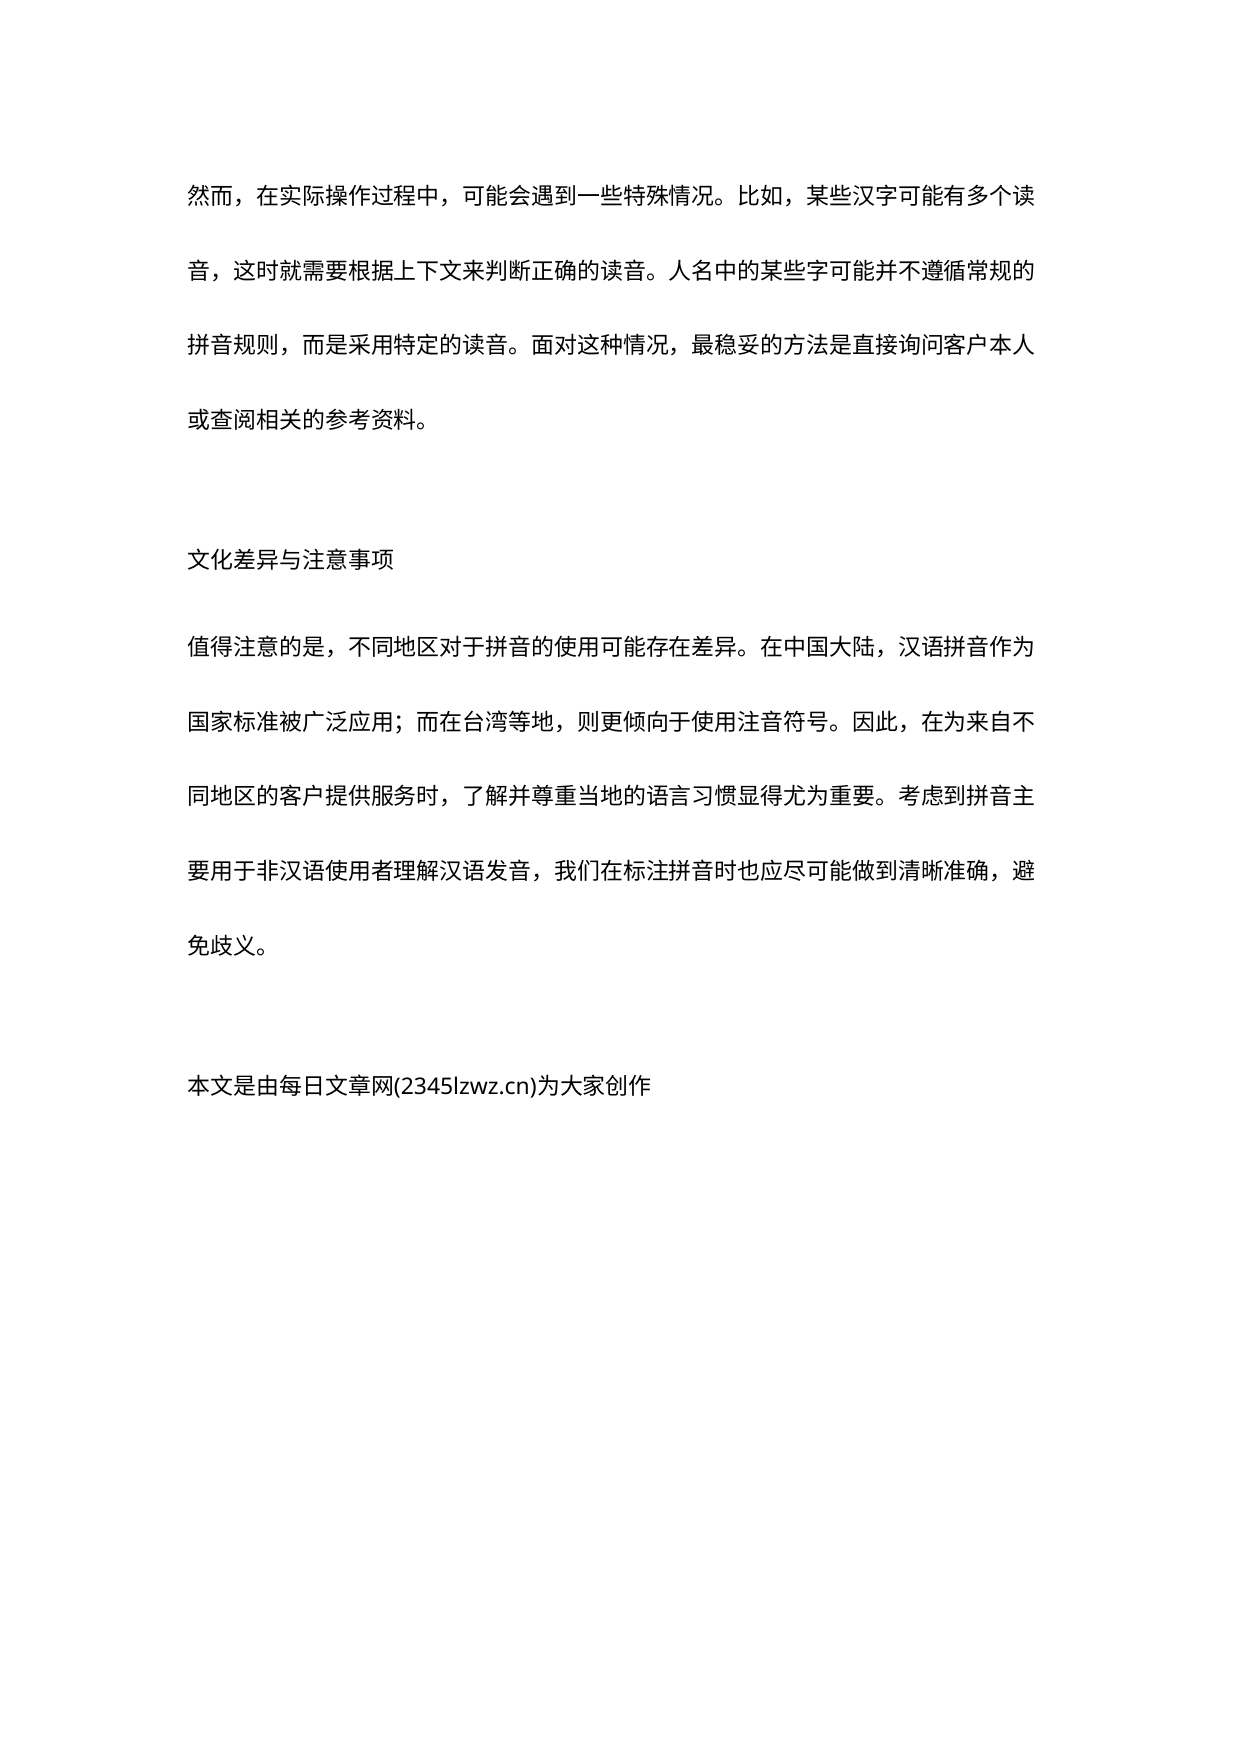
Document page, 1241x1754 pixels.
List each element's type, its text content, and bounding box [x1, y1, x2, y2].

text 然而，在实际操作过程中，可能会遇到一些特殊情况。比如，某些汉字可能有多个读音，这时就需要根据上下文来判断正确的读音。人名中的某些字可能并不遵循常规的拼音规则，而是采用特定的读音。面对这种情况，最稳妥的方法是直接询问客户本人或查阅相关的参考资料。 [187, 162, 1053, 451]
text 文化差异与注意事项 [187, 526, 1053, 591]
text 本文是由每日文章网(2345lzwz.cn)为大家创作 [187, 1052, 1053, 1117]
text 值得注意的是，不同地区对于拼音的使用可能存在差异。在中国大陆，汉语拼音作为国家标准被广泛应用；而在台湾等地，则更倾向于使用注音符号。因此，在为来自不同地区的客户提供服务时，了解并尊重当地的语言习惯显得尤为重要。考虑到拼音主要用于非汉语使用者理解汉语发音，我们在标注拼音时也应尽可能做到清晰准确，避免歧义。 [187, 613, 1053, 977]
